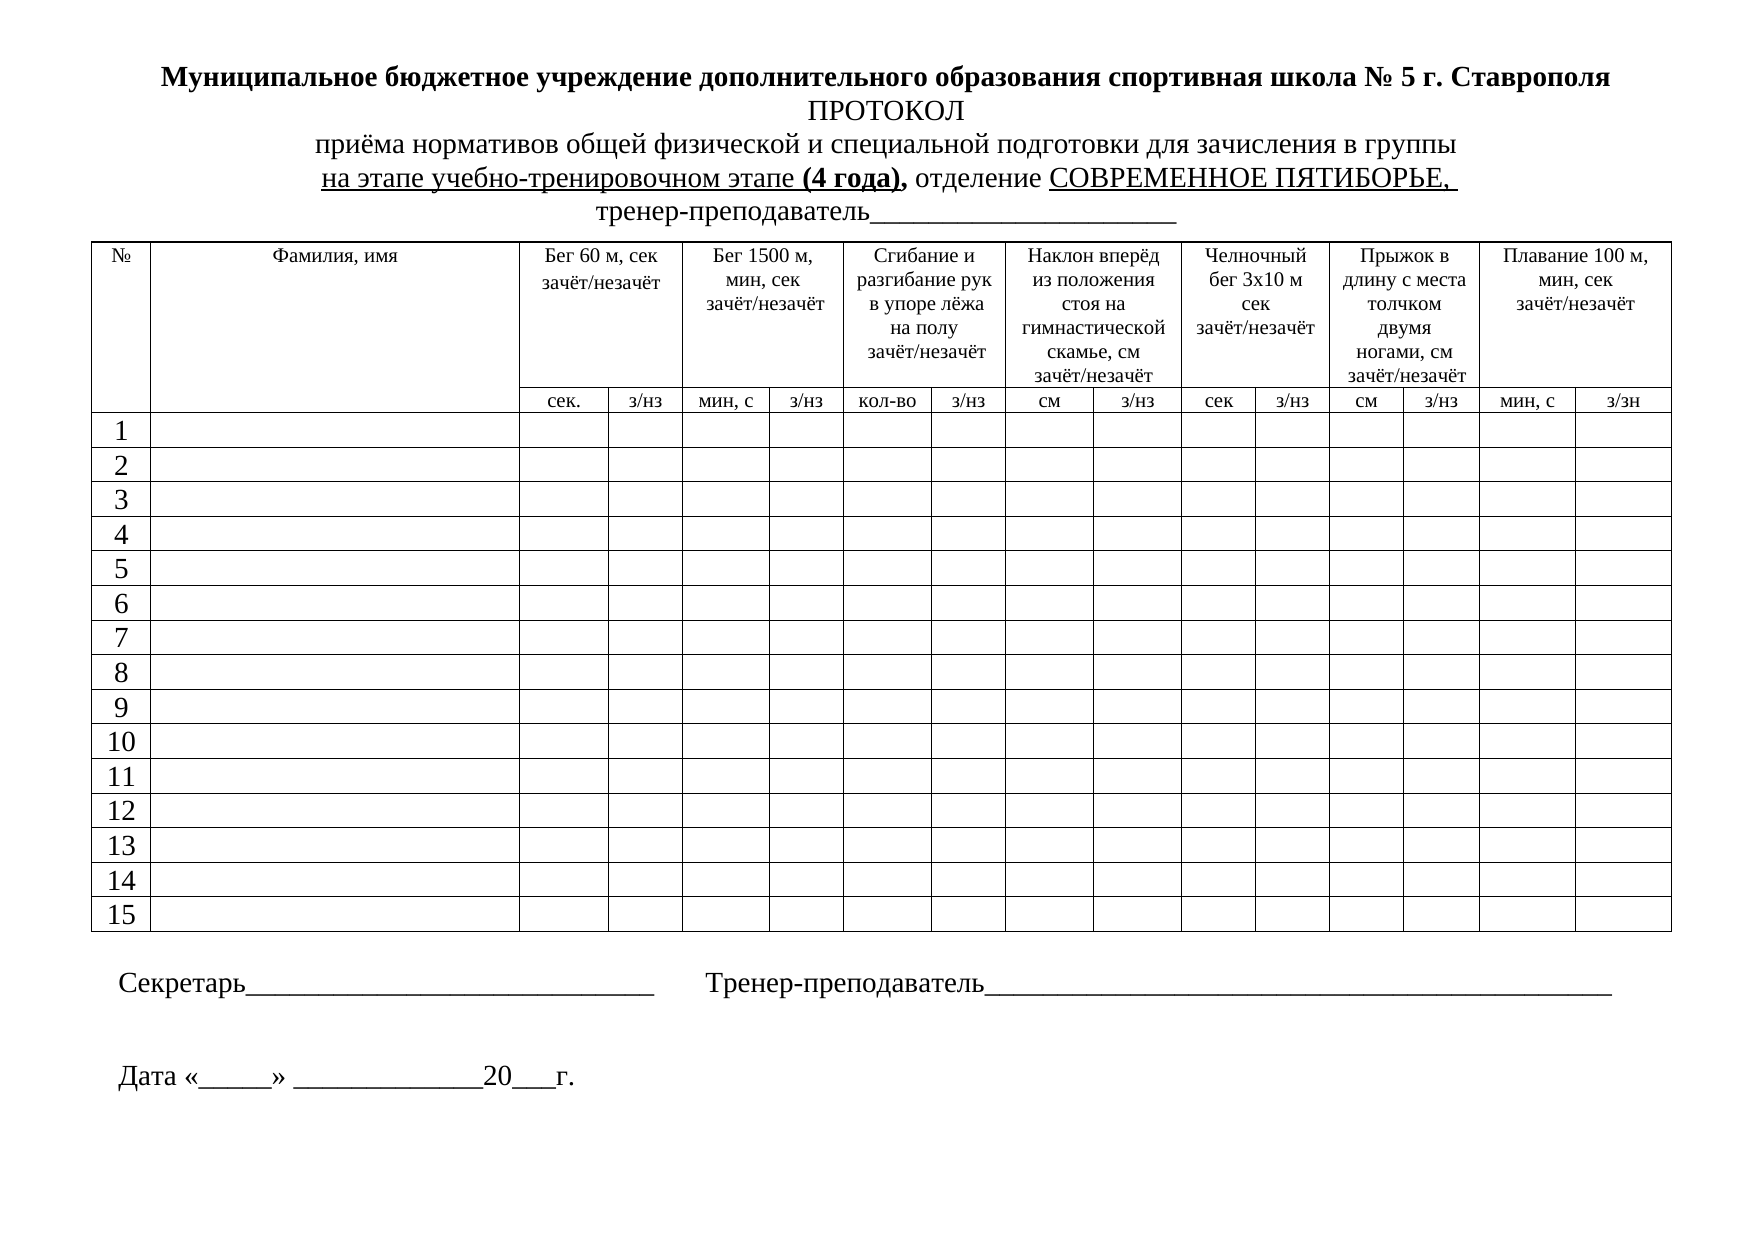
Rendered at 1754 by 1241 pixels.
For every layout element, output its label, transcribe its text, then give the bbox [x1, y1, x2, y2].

table_cell [520, 448, 608, 481]
table_cell [1094, 897, 1181, 931]
table_cell [1182, 448, 1255, 481]
table_cell [1330, 448, 1403, 481]
table_cell 2 [92, 448, 150, 481]
table_cell [932, 863, 1005, 896]
table_cell 13 [92, 828, 150, 862]
table_cell [609, 517, 682, 550]
table_cell [1006, 448, 1093, 481]
table_cell [683, 724, 769, 758]
table_cell [1256, 690, 1329, 723]
table_cell [609, 690, 682, 723]
table_cell [683, 897, 769, 931]
table_cell [520, 863, 608, 896]
table_cell [1330, 413, 1403, 447]
table_cell [1480, 517, 1575, 550]
table_cell 3 [92, 482, 150, 516]
table_cell з/нз [932, 388, 1005, 412]
table_cell [683, 828, 769, 862]
table_cell [1256, 551, 1329, 585]
table_cell [1094, 655, 1181, 689]
table_cell [1576, 759, 1671, 792]
table_cell [1094, 724, 1181, 758]
table_cell [770, 655, 843, 689]
table_cell [1094, 448, 1181, 481]
table_cell [1480, 759, 1575, 792]
table_cell 11 [92, 759, 150, 792]
table_cell [1182, 759, 1255, 792]
table_cell [1330, 897, 1403, 931]
table_cell 15 [92, 897, 150, 931]
table_cell [151, 828, 519, 862]
table_cell [932, 794, 1005, 827]
table_header Бег 1500 м, мин, сек зачёт/незачёт [683, 243, 843, 387]
table_header Прыжок в длину с места толчком двумя ногами, см зачёт/незачёт [1330, 243, 1479, 387]
table_cell 14 [92, 863, 150, 896]
table_cell з/зн [1576, 388, 1671, 412]
table_cell [1480, 551, 1575, 585]
table_cell [932, 828, 1005, 862]
table_cell [1256, 621, 1329, 654]
table_cell [683, 655, 769, 689]
table_cell [1480, 897, 1575, 931]
table_cell [1576, 621, 1671, 654]
text Секретарь____________________________ Тренер-преподаватель___________________________________________ [118, 965, 1654, 999]
text приёма нормативов общей физической и специальной подготовки для зачисления в группы [118, 126, 1654, 160]
table_cell [520, 586, 608, 619]
table_cell з/нз [1094, 388, 1181, 412]
table_cell з/нз [1404, 388, 1479, 412]
table_cell [932, 621, 1005, 654]
table_cell [1182, 690, 1255, 723]
table_cell [770, 863, 843, 896]
table_cell [609, 863, 682, 896]
table_cell [1094, 586, 1181, 619]
table_cell [844, 759, 931, 792]
table_cell [1006, 897, 1093, 931]
table_cell 7 [92, 621, 150, 654]
table_cell [520, 828, 608, 862]
table_cell [151, 655, 519, 689]
table_cell [1256, 897, 1329, 931]
text ПРОТОКОЛ [118, 93, 1654, 126]
table_cell [1576, 482, 1671, 516]
table_cell [844, 517, 931, 550]
table_cell [683, 621, 769, 654]
table_cell [932, 551, 1005, 585]
table_cell мин, с [1480, 388, 1575, 412]
table_cell [1480, 655, 1575, 689]
table_cell [1330, 828, 1403, 862]
table_cell [1480, 724, 1575, 758]
table_cell [844, 655, 931, 689]
table_cell [520, 897, 608, 931]
table_cell [151, 482, 519, 516]
table_cell [1256, 828, 1329, 862]
table_cell [770, 413, 843, 447]
table_cell [1576, 897, 1671, 931]
table_cell [151, 794, 519, 827]
table_cell [1006, 828, 1093, 862]
table_header Плавание 100 м, мин, сек зачёт/незачёт [1480, 243, 1671, 387]
table_cell 6 [92, 586, 150, 619]
table_cell 1 [92, 413, 150, 447]
table_cell [1182, 586, 1255, 619]
table_cell 5 [92, 551, 150, 585]
table_cell 10 [92, 724, 150, 758]
table_cell [770, 759, 843, 792]
table_cell [844, 897, 931, 931]
table_cell [683, 586, 769, 619]
table_header Наклон вперёд из положения стоя на гимнастической скамье, см зачёт/незачёт [1006, 243, 1181, 387]
table_cell [151, 517, 519, 550]
table_cell [844, 828, 931, 862]
table_cell [1182, 897, 1255, 931]
table_cell [1094, 828, 1181, 862]
table_cell [1330, 724, 1403, 758]
table_cell 12 [92, 794, 150, 827]
table_cell [520, 794, 608, 827]
table_cell [520, 690, 608, 723]
table_cell 4 [92, 517, 150, 550]
table_cell см [1006, 388, 1093, 412]
text Муниципальное бюджетное учреждение дополнительного образования спортивная школа № 5 г. Ставрополя [118, 59, 1654, 93]
table_cell [844, 863, 931, 896]
table_cell [609, 724, 682, 758]
table_cell [151, 551, 519, 585]
table_cell [770, 448, 843, 481]
table_cell [1404, 690, 1479, 723]
table_cell [1256, 655, 1329, 689]
table_cell [770, 690, 843, 723]
table_cell [1006, 759, 1093, 792]
table_cell [932, 517, 1005, 550]
table_cell [932, 586, 1005, 619]
table_cell [609, 586, 682, 619]
table_cell [1182, 828, 1255, 862]
table_cell [770, 482, 843, 516]
table_cell [151, 690, 519, 723]
table_cell [932, 448, 1005, 481]
table_cell [683, 413, 769, 447]
text Дата «_____» _____________20___г. [118, 1058, 1654, 1092]
table_cell [609, 794, 682, 827]
table_cell [770, 828, 843, 862]
table_cell сек. [520, 388, 608, 412]
table_cell [609, 759, 682, 792]
table_cell [151, 759, 519, 792]
table_cell [1256, 586, 1329, 619]
table_cell [1576, 655, 1671, 689]
table_cell [1182, 863, 1255, 896]
table_cell [683, 690, 769, 723]
table_cell [1404, 794, 1479, 827]
table_cell [1404, 621, 1479, 654]
table_cell [1480, 448, 1575, 481]
table_cell [1576, 863, 1671, 896]
table_cell [520, 724, 608, 758]
table_cell [1480, 828, 1575, 862]
table_cell [1094, 482, 1181, 516]
table_cell [1576, 586, 1671, 619]
table_cell [1330, 482, 1403, 516]
table_cell [1330, 759, 1403, 792]
table_cell [1480, 794, 1575, 827]
table_cell [1006, 724, 1093, 758]
table_cell [609, 482, 682, 516]
table_cell [770, 586, 843, 619]
table_cell [520, 621, 608, 654]
table_cell [1404, 586, 1479, 619]
table_cell [1182, 621, 1255, 654]
table_cell [770, 551, 843, 585]
table_cell см [1330, 388, 1403, 412]
table_cell [770, 621, 843, 654]
table_cell [1480, 690, 1575, 723]
table_cell [1006, 551, 1093, 585]
table_cell [1480, 413, 1575, 447]
table_header Сгибание и разгибание рук в упоре лёжа на полу зачёт/незачёт [844, 243, 1005, 387]
table_cell [1576, 517, 1671, 550]
table_cell [1404, 828, 1479, 862]
table_cell [1404, 897, 1479, 931]
table_cell [932, 655, 1005, 689]
table_cell [770, 897, 843, 931]
table_cell [1404, 724, 1479, 758]
table_cell [683, 517, 769, 550]
table_header Фамилия, имя [151, 243, 519, 412]
table_cell [1006, 621, 1093, 654]
table_cell [932, 413, 1005, 447]
table_cell [683, 551, 769, 585]
table_cell [609, 655, 682, 689]
table_cell [683, 794, 769, 827]
table_cell [1006, 863, 1093, 896]
table_cell [844, 448, 931, 481]
table_cell [1404, 448, 1479, 481]
table_cell з/нз [609, 388, 682, 412]
table_cell [1404, 551, 1479, 585]
table_cell [1094, 863, 1181, 896]
table_cell [520, 482, 608, 516]
table_cell [844, 724, 931, 758]
table_cell [609, 448, 682, 481]
table_cell 8 [92, 655, 150, 689]
table_cell [683, 482, 769, 516]
table_cell [1006, 482, 1093, 516]
text тренер-преподаватель_____________________ [118, 193, 1654, 227]
table_cell мин, с [683, 388, 769, 412]
table_cell [1404, 482, 1479, 516]
table_cell [1256, 517, 1329, 550]
table_cell [1404, 759, 1479, 792]
table_cell [1576, 724, 1671, 758]
table_cell [1576, 828, 1671, 862]
table_cell [1182, 551, 1255, 585]
table_cell [1576, 413, 1671, 447]
table_cell [1330, 551, 1403, 585]
table_cell [1330, 690, 1403, 723]
table_cell [609, 828, 682, 862]
table_cell [1094, 413, 1181, 447]
table_cell сек [1182, 388, 1255, 412]
table_cell [1256, 413, 1329, 447]
table_cell [932, 759, 1005, 792]
table_cell [1094, 690, 1181, 723]
table_cell [1404, 413, 1479, 447]
table_cell 9 [92, 690, 150, 723]
table_cell [1094, 517, 1181, 550]
table_cell [1182, 482, 1255, 516]
table_cell [520, 655, 608, 689]
table_cell [151, 724, 519, 758]
table_cell [683, 759, 769, 792]
table_cell [1576, 551, 1671, 585]
table_cell [1006, 586, 1093, 619]
table_cell [520, 413, 608, 447]
table_header Челночный бег 3x10 м сек зачёт/незачёт [1182, 243, 1329, 387]
table_cell [1404, 655, 1479, 689]
table_cell [932, 724, 1005, 758]
table_cell [151, 863, 519, 896]
table_cell [1330, 621, 1403, 654]
table_cell з/нз [1256, 388, 1329, 412]
table_cell [770, 517, 843, 550]
table_cell [1330, 794, 1403, 827]
table_cell [609, 413, 682, 447]
table_cell [770, 724, 843, 758]
table_cell [1256, 724, 1329, 758]
table_cell [1330, 655, 1403, 689]
table_cell [1480, 621, 1575, 654]
table_cell [1256, 863, 1329, 896]
text на этапе учебно-тренировочном этапе (4 года), отделение СОВРЕМЕННОЕ ПЯТИБОРЬЕ, [118, 160, 1654, 193]
table_header № [92, 243, 150, 412]
table_cell [151, 413, 519, 447]
table_cell [609, 897, 682, 931]
table_cell [844, 586, 931, 619]
table_cell [844, 690, 931, 723]
table_cell з/нз [770, 388, 843, 412]
table_cell [1182, 724, 1255, 758]
table_cell [1330, 863, 1403, 896]
table_cell [1256, 448, 1329, 481]
table_cell [932, 690, 1005, 723]
table_cell [770, 794, 843, 827]
table_cell [1182, 413, 1255, 447]
table_cell [1094, 759, 1181, 792]
table_cell [1256, 482, 1329, 516]
table_cell [151, 448, 519, 481]
table_cell [1094, 794, 1181, 827]
table_cell [844, 794, 931, 827]
table_cell [151, 897, 519, 931]
table_cell [151, 621, 519, 654]
table_cell кол-во [844, 388, 931, 412]
table_cell [1480, 482, 1575, 516]
table_cell [1006, 690, 1093, 723]
table_cell [1006, 655, 1093, 689]
table_cell [1480, 586, 1575, 619]
table_cell [1404, 863, 1479, 896]
table_cell [609, 551, 682, 585]
table_cell [520, 551, 608, 585]
table_cell [1006, 794, 1093, 827]
table_cell [1182, 655, 1255, 689]
table_cell [1404, 517, 1479, 550]
table_cell [1330, 517, 1403, 550]
table_cell [1480, 863, 1575, 896]
table_cell [932, 897, 1005, 931]
table_cell [844, 551, 931, 585]
table_header Бег 60 м, сек зачёт/незачёт [520, 243, 682, 387]
table_cell [609, 621, 682, 654]
table_cell [1182, 794, 1255, 827]
table_cell [1330, 586, 1403, 619]
table_cell [844, 413, 931, 447]
table_cell [1576, 690, 1671, 723]
table_cell [932, 482, 1005, 516]
table_cell [844, 621, 931, 654]
table_cell [844, 482, 931, 516]
table_cell [1006, 517, 1093, 550]
table_cell [1256, 794, 1329, 827]
table_cell [1094, 551, 1181, 585]
table_cell [683, 448, 769, 481]
table_cell [520, 517, 608, 550]
table_cell [1182, 517, 1255, 550]
table_cell [1576, 448, 1671, 481]
table_cell [683, 863, 769, 896]
table_cell [1576, 794, 1671, 827]
table_cell [520, 759, 608, 792]
table_cell [151, 586, 519, 619]
table_cell [1256, 759, 1329, 792]
table_cell [1094, 621, 1181, 654]
table_cell [1006, 413, 1093, 447]
